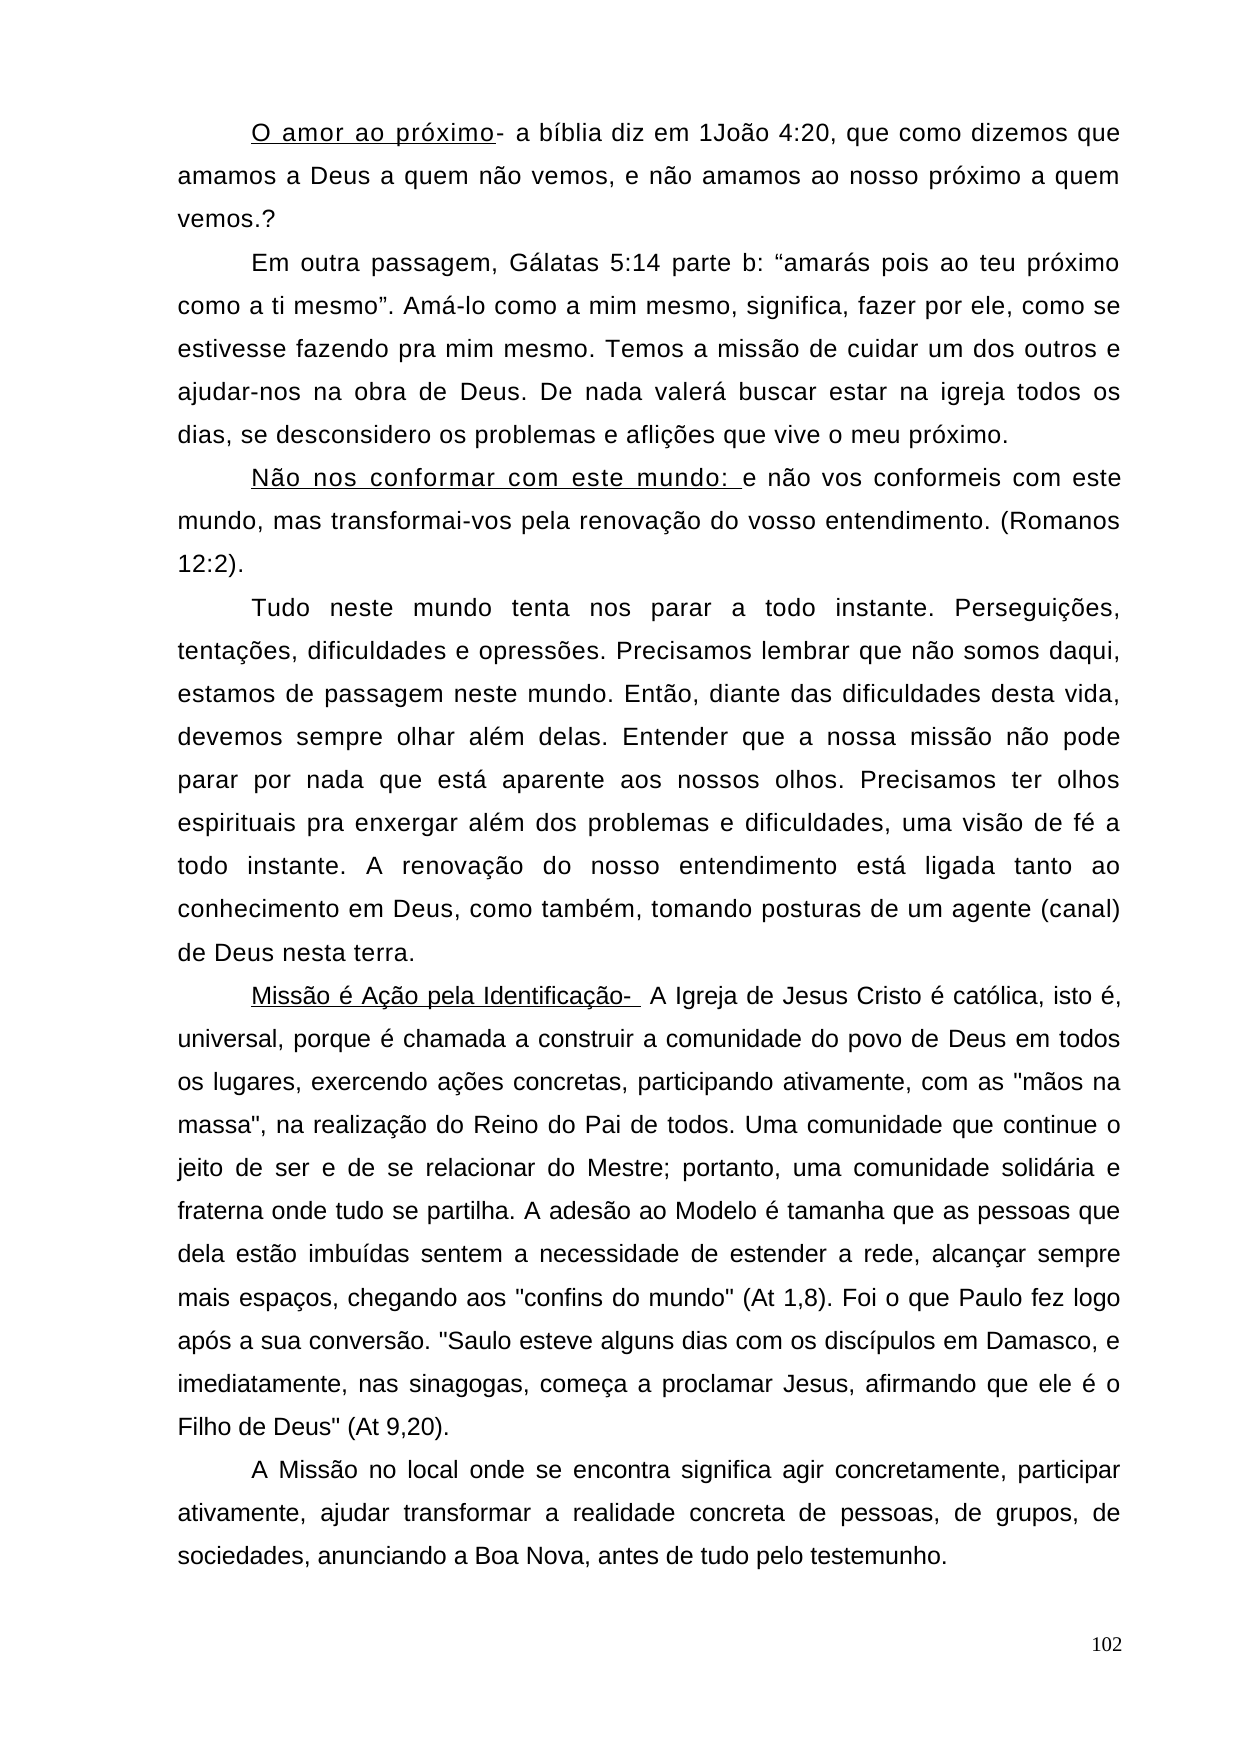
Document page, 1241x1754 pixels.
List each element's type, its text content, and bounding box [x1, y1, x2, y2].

text O amor ao próximo- a bíblia diz em 1João 4:20, que como dizemos que amamos a Deus a quem não vemos, e não amamos ao nosso próximo a quem vemos.? [177, 118, 1122, 233]
text Tudo neste mundo tenta nos parar a todo instante. Perseguições, tentações, dificuldades e opressões. Precisamos lembrar que não somos daqui, estamos de passagem neste mundo. Então, diante das dificuldades desta vida, devemos sempre olhar além delas. Entender que a nossa missão não pode parar por nada que está aparente aos nossos olhos. Precisamos ter olhos espirituais pra enxergar além dos problemas e dificuldades, uma visão de fé a todo instante. A renovação do nosso entendimento está ligada tanto ao conhecimento em Deus, como também, tomando posturas de um agente (canal) de Deus nesta terra. [177, 592, 1122, 966]
text Em outra passagem, Gálatas 5:14 parte b: “amarás pois ao teu próximo como a ti mesmo”. Amá-lo como a mim mesmo, significa, fazer por ele, como se estivesse fazendo pra mim mesmo. Temos a missão de cuidar um dos outros e ajudar-nos na obra de Deus. De nada valerá buscar estar na igreja todos os dias, se desconsidero os problemas e aflições que vive o meu próximo. [177, 247, 1122, 449]
text Missão é Ação pela Identificação- A Igreja de Jesus Cristo é católica, isto é, universal, porque é chamada a construir a comunidade do povo de Deus em todos os lugares, exercendo ações concretas, participando ativamente, com as "mãos na massa", na realização do Reino do Pai de todos. Uma comunidade que continue o jeito de ser e de se relacionar do Mestre; portanto, uma comunidade solidária e fraterna onde tudo se partilha. A adesão ao Modelo é tamanha que as pessoas que dela estão imbuídas sentem a necessidade de estender a rede, alcançar sempre mais espaços, chegando aos "confins do mundo" (At 1,8). Foi o que Paulo fez logo após a sua conversão. "Saulo esteve alguns dias com os discípulos em Damasco, e imediatamente, nas sinagogas, começa a proclamar Jesus, afirmando que ele é o Filho de Deus" (At 9,20). [177, 981, 1122, 1441]
text Não nos conformar com este mundo: e não vos conformeis com este mundo, mas transformai-vos pela renovação do vosso entendimento. (Romanos 12:2). [177, 463, 1122, 578]
text A Missão no local onde se encontra significa agir concretamente, participar ativamente, ajudar transformar a realidade concreta de pessoas, de grupos, de sociedades, anunciando a Boa Nova, antes de tudo pelo testemunho. [177, 1455, 1122, 1570]
